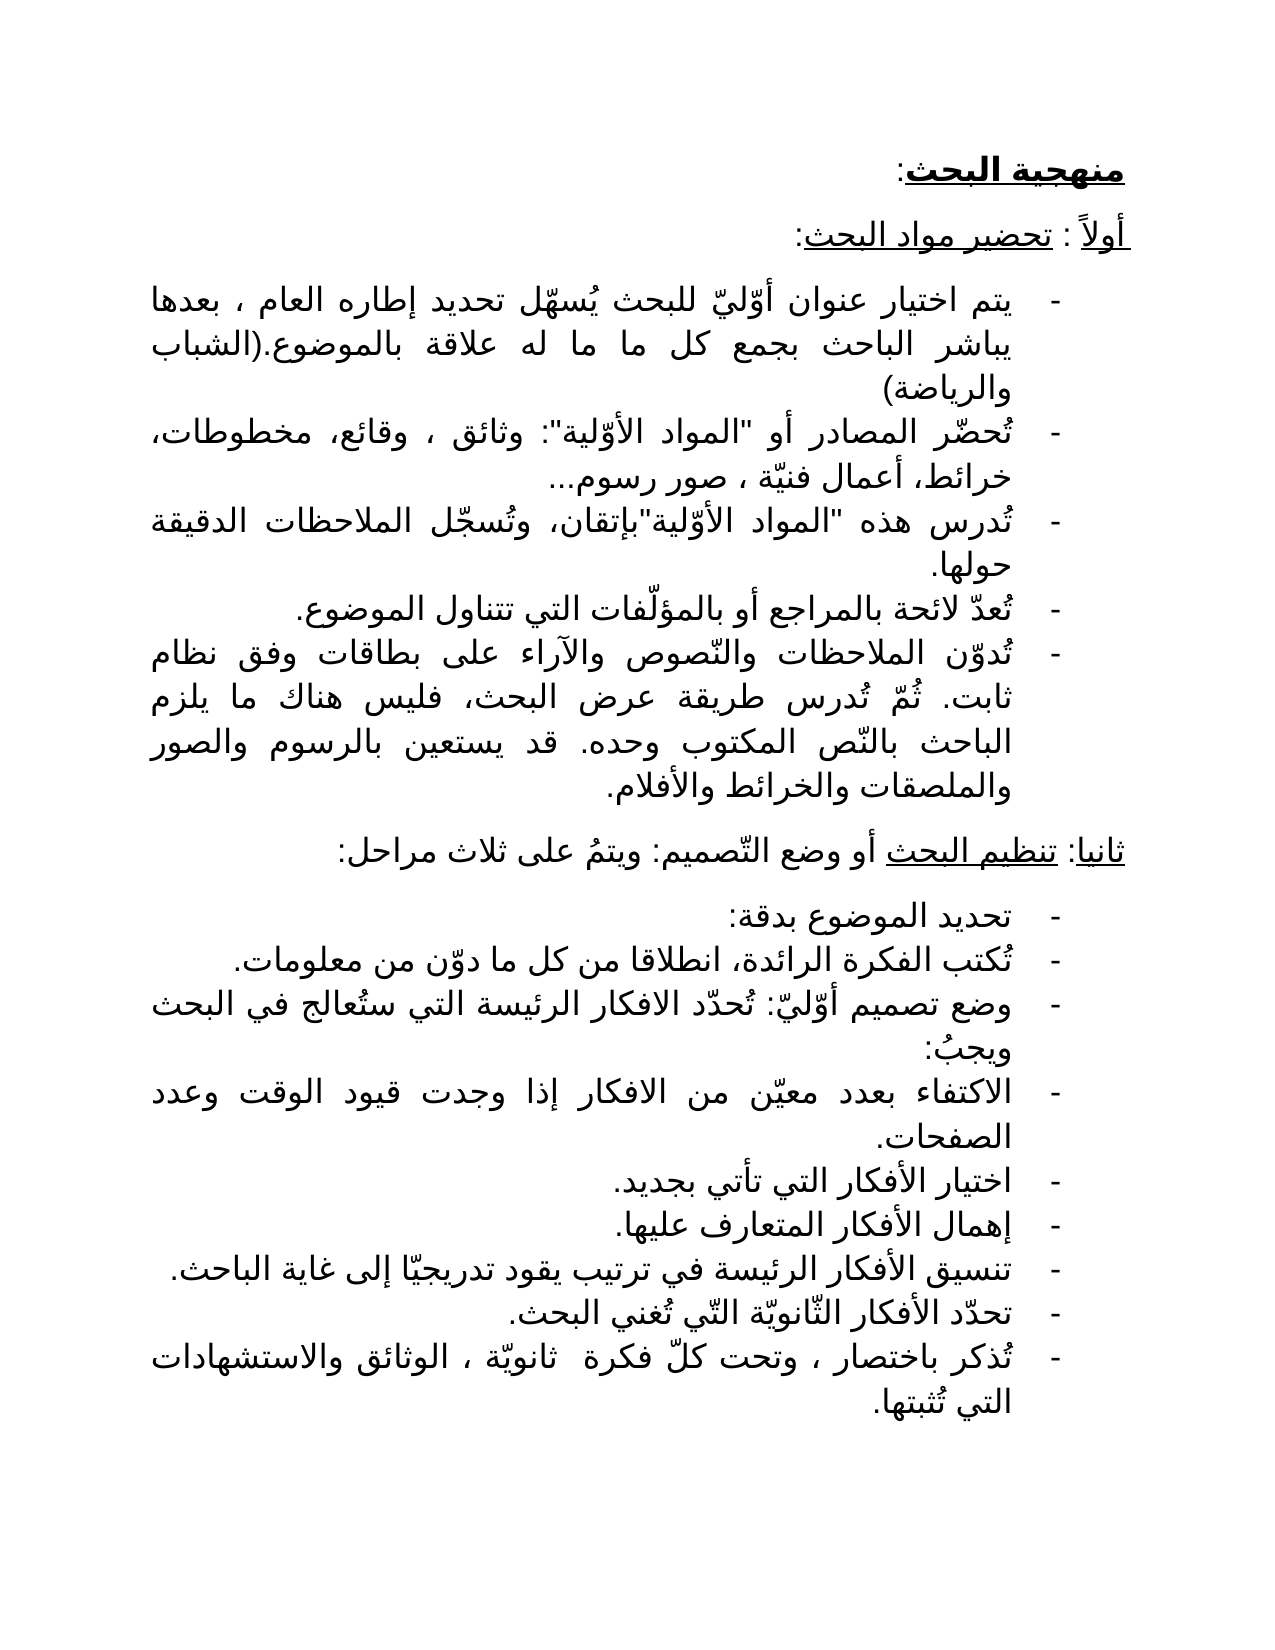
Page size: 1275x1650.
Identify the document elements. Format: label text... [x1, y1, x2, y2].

list اختيار الأفكار التي تأتي بجديد. [150, 1161, 1050, 1199]
list تُعدّ لائحة بالمراجع أو بالمؤلّفات التي تتناول الموضوع. [150, 589, 1050, 628]
text أولاً : تحضير مواد البحث: [150, 215, 1125, 253]
text منهجية البحث: [150, 150, 1125, 188]
list تُحضّر المصادر أو "المواد الأوّلية": وثائق ، وقائع، مخطوطات، خرائط، أعمال فنيّة ، صور رسوم... [150, 412, 1050, 495]
text ثانيا: تنظيم البحث أو وضع التّصميم: ويتمُ على ثلاث مراحل: [150, 831, 1125, 869]
list تنسيق الأفكار الرئيسة في ترتيب يقود تدريجيّا إلى غاية الباحث. [150, 1249, 1050, 1288]
list تحديد الموضوع بدقة: [150, 896, 1050, 934]
list تحدّد الأفكار الثّانويّة التّي تُغني البحث. [150, 1293, 1050, 1332]
list إهمال الأفكار المتعارف عليها. [150, 1205, 1050, 1243]
list وضع تصميم أوّليّ: تُحدّد الافكار الرئيسة التي ستُعالج في البحث ويجبُ: [150, 984, 1050, 1067]
list يتم اختيار عنوان أوّليّ للبحث يُسهّل تحديد إطاره العام ، بعدها يباشر الباحث بجمع كل ما ما له علاقة بالموضوع.(الشباب والرياضة) [150, 280, 1050, 407]
list تُدوّن الملاحظات والنّصوص والآراء على بطاقات وفق نظام ثابت. ثُمّ تُدرس طريقة عرض البحث، فليس هناك ما يلزم الباحث بالنّص المكتوب وحده. قد يستعين بالرسوم والصور والملصقات والخرائط والأفلام. [150, 633, 1050, 804]
list الاكتفاء بعدد معيّن من الافكار إذا وجدت قيود الوقت وعدد الصفحات. [150, 1072, 1050, 1155]
list تُدرس هذه "المواد الأوّلية"بإتقان، وتُسجّل الملاحظات الدقيقة حولها. [150, 501, 1050, 583]
list تُكتب الفكرة الرائدة، انطلاقا من كل ما دوّن من معلومات. [150, 940, 1050, 978]
list تُذكر باختصار ، وتحت كلّ فكرة ثانويّة ، الوثائق والاستشهادات التي تُثبتها. [150, 1337, 1050, 1420]
